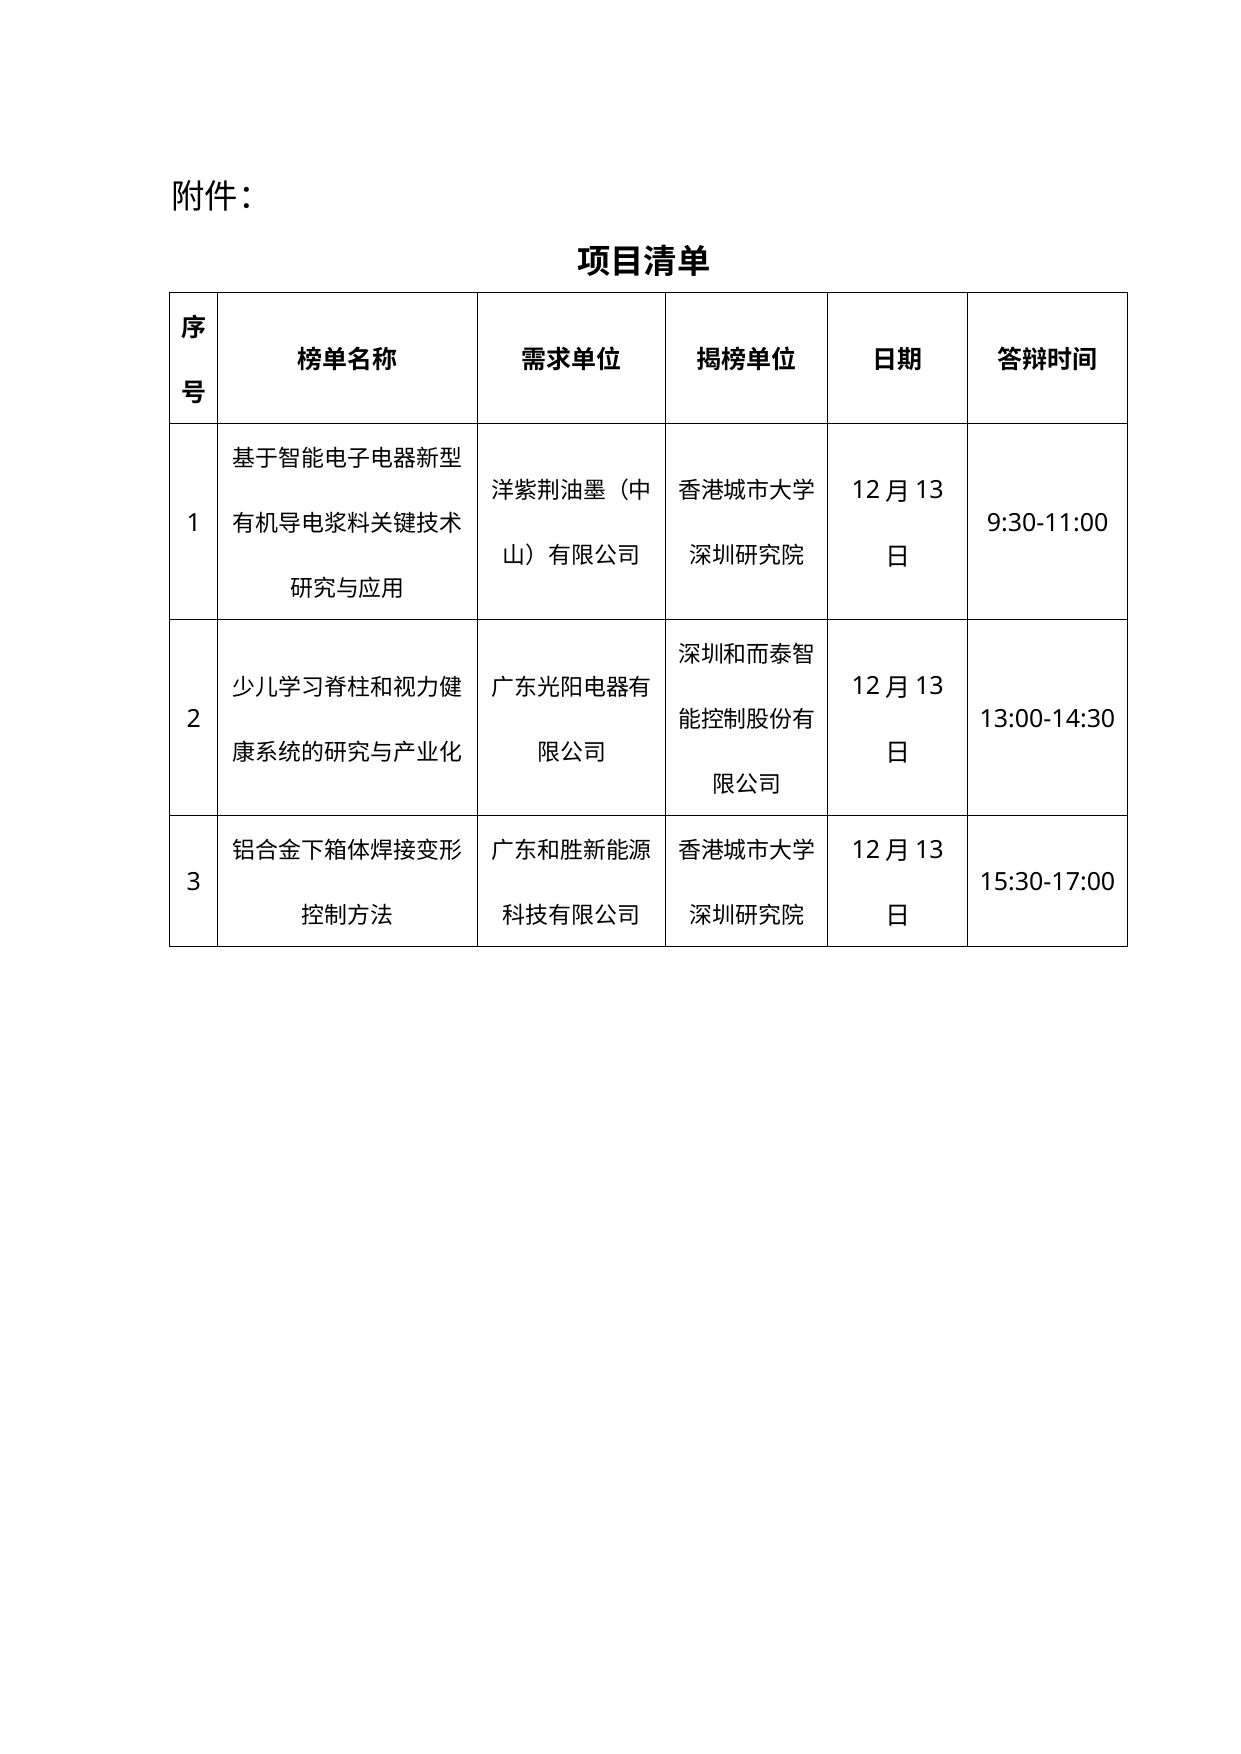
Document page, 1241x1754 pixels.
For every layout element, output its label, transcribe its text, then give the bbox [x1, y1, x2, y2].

table_header 日期 [828, 293, 967, 423]
table_cell 12月13日 [828, 620, 967, 815]
table_cell 15:30-17:00 [968, 816, 1127, 946]
table_header 答辩时间 [968, 293, 1127, 423]
table_cell 洋紫荆油墨（中山）有限公司 [478, 424, 665, 619]
text 项目清单 [171, 227, 1116, 292]
table_cell 12月13日 [828, 816, 967, 946]
table_header 揭榜单位 [666, 293, 827, 423]
table_cell 香港城市大学深圳研究院 [666, 816, 827, 946]
table_cell 12月13日 [828, 424, 967, 619]
table_header 榜单名称 [218, 293, 477, 423]
table_cell 深圳和而泰智能控制股份有限公司 [666, 620, 827, 815]
table_cell 铝合金下箱体焊接变形控制方法 [218, 816, 477, 946]
table_cell 2 [170, 620, 217, 815]
table_header 需求单位 [478, 293, 665, 423]
table_cell 13:00-14:30 [968, 620, 1127, 815]
table_cell 广东和胜新能源科技有限公司 [478, 816, 665, 946]
table_header 序号 [170, 293, 217, 423]
text 附件： [171, 162, 1116, 227]
table_cell 广东光阳电器有限公司 [478, 620, 665, 815]
table_cell 少儿学习脊柱和视力健康系统的研究与产业化 [218, 620, 477, 815]
table_cell 1 [170, 424, 217, 619]
table_cell 9:30-11:00 [968, 424, 1127, 619]
table_cell 香港城市大学深圳研究院 [666, 424, 827, 619]
table_cell 3 [170, 816, 217, 946]
table_cell 基于智能电子电器新型有机导电浆料关键技术研究与应用 [218, 424, 477, 619]
